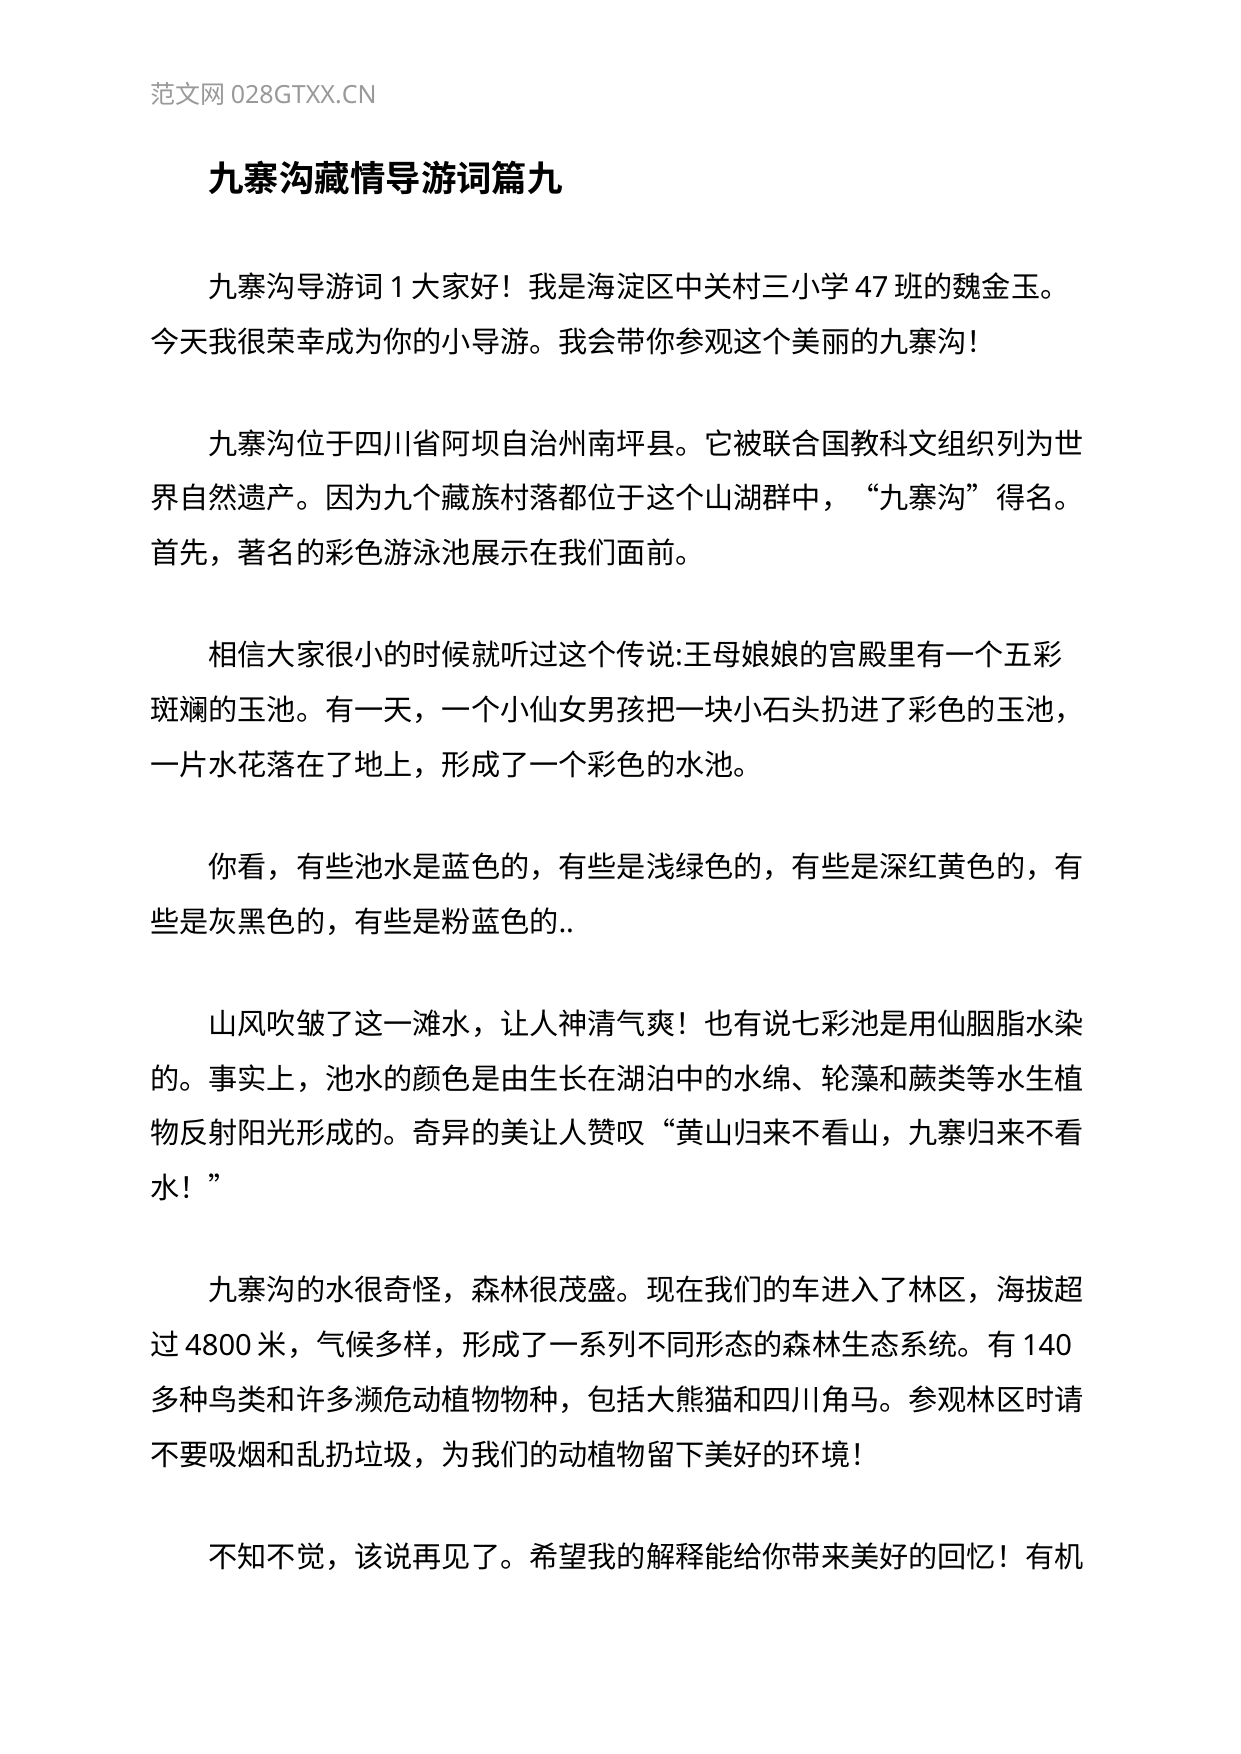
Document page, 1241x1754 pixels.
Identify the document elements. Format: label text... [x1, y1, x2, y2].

text 相信大家很小的时候就听过这个传说:王母娘娘的宫殿里有一个五彩斑斓的玉池。有一天，一个小仙女男孩把一块小石头扔进了彩色的玉池，一片水花落在了地上，形成了一个彩色的水池。 [150, 632, 1090, 784]
text 九寨沟藏情导游词篇九 [150, 150, 1090, 201]
text 九寨沟位于四川省阿坝自治州南坪县。它被联合国教科文组织列为世界自然遗产。因为九个藏族村落都位于这个山湖群中，“九寨沟”得名。首先，著名的彩色游泳池展示在我们面前。 [150, 420, 1090, 572]
text 你看，有些池水是蓝色的，有些是浅绿色的，有些是深红黄色的，有些是灰黑色的，有些是粉蓝色的.. [150, 843, 1090, 941]
text 山风吹皱了这一滩水，让人神清气爽！也有说七彩池是用仙胭脂水染的。事实上，池水的颜色是由生长在湖泊中的水绵、轮藻和蕨类等水生植物反射阳光形成的。奇异的美让人赞叹“黄山归来不看山，九寨归来不看水！” [150, 1000, 1090, 1207]
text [150, 1533, 1090, 1576]
text 九寨沟的水很奇怪，森林很茂盛。现在我们的车进入了林区，海拔超过4800米，气候多样，形成了一系列不同形态的森林生态系统。有140多种鸟类和许多濒危动植物物种，包括大熊猫和四川角马。参观林区时请不要吸烟和乱扔垃圾，为我们的动植物留下美好的环境！ [150, 1267, 1090, 1474]
text 九寨沟导游词1大家好！我是海淀区中关村三小学47班的魏金玉。今天我很荣幸成为你的小导游。我会带你参观这个美丽的九寨沟！ [150, 263, 1090, 361]
